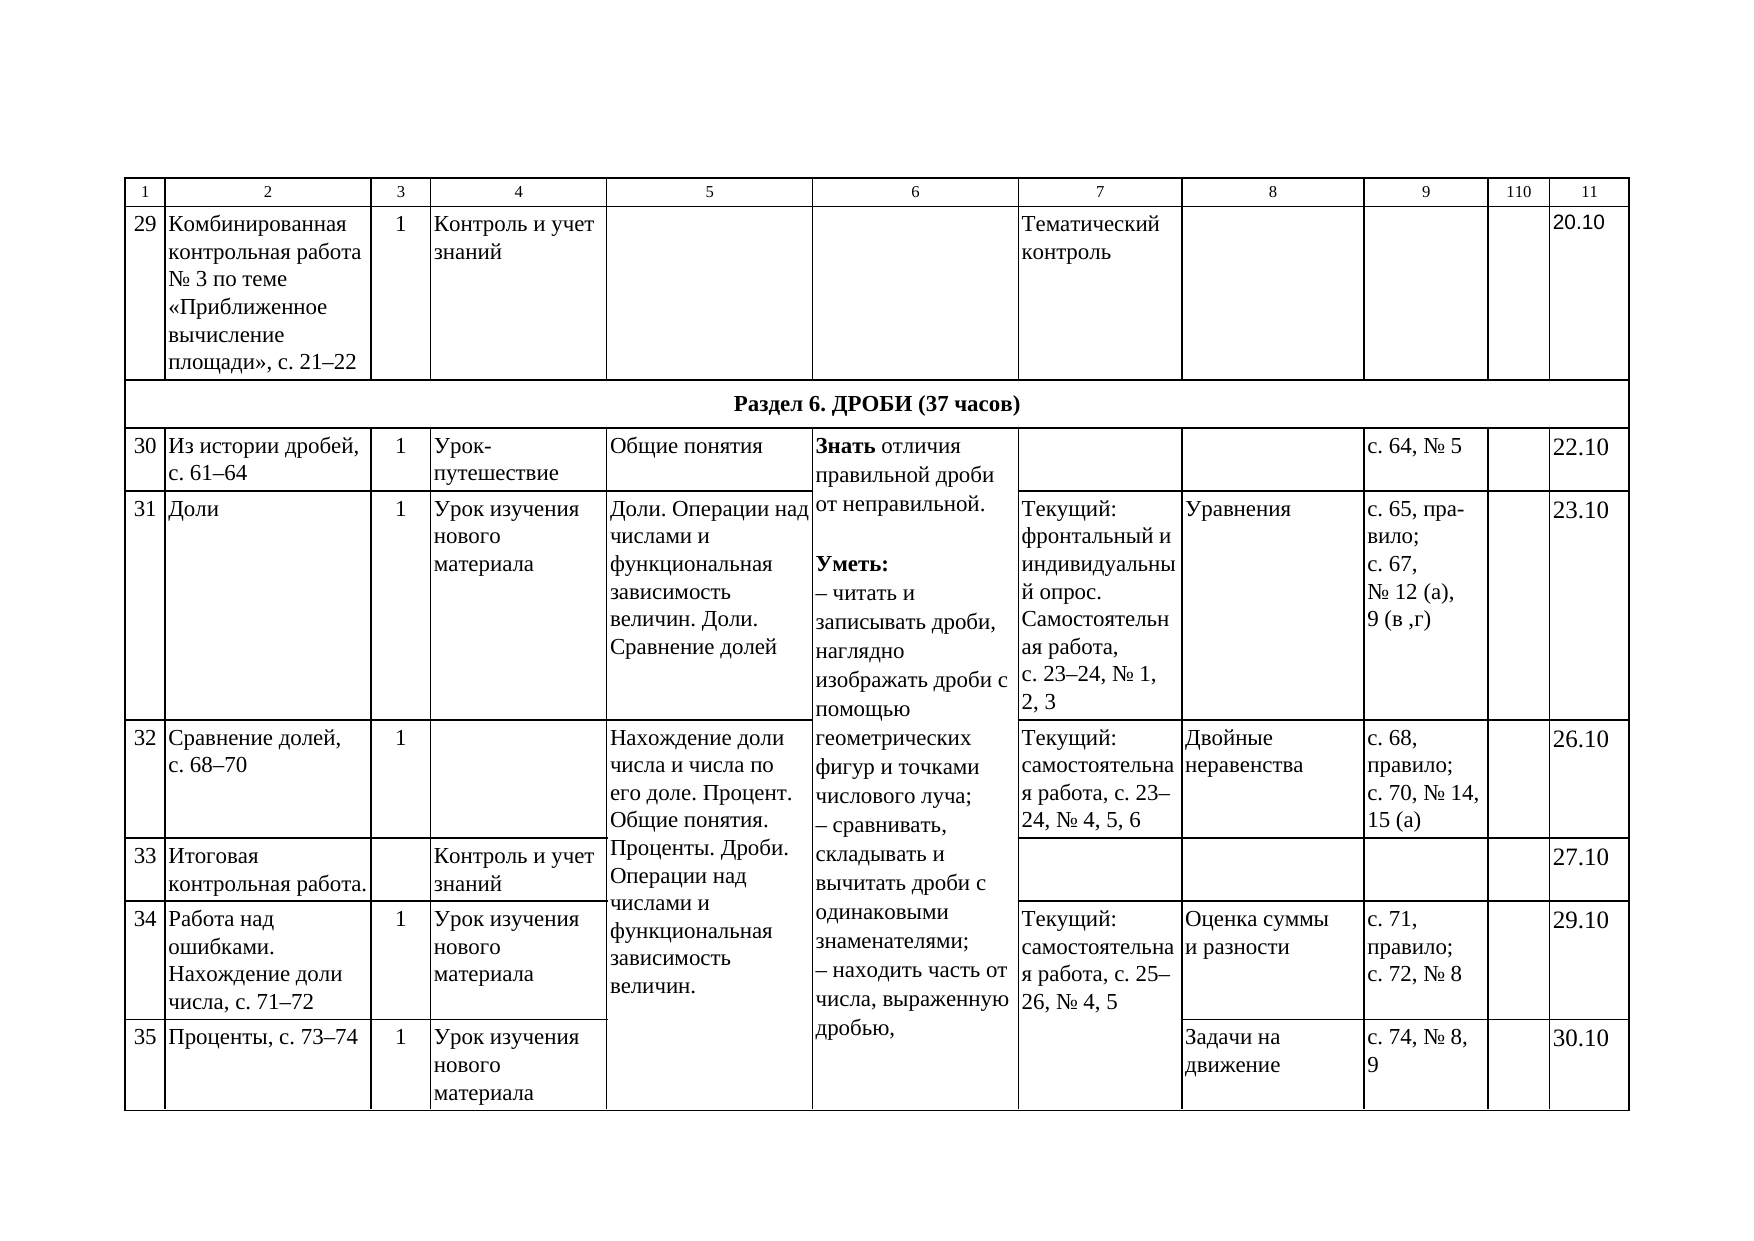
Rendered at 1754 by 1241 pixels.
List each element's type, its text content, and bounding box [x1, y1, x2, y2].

table_header 110 [1489, 179, 1549, 206]
table_header 5 [607, 179, 812, 206]
table_cell 35 [126, 1020, 164, 1109]
table_cell Контроль и учет знаний [431, 207, 606, 379]
table_cell [1489, 492, 1549, 719]
table_cell Общие понятия [607, 429, 812, 490]
table_cell Комбинированная контрольная работа № 3 по теме «Приближенное вычисление площади», с. 21–22 [166, 207, 370, 379]
table_cell [1019, 429, 1181, 490]
table_cell Урок изучения нового материала [431, 1020, 606, 1109]
table_cell [607, 207, 812, 379]
table_cell 30.10 [1550, 1020, 1628, 1109]
table_cell 31 [126, 492, 164, 719]
table_cell Уравнения [1183, 492, 1363, 719]
table_cell [1489, 721, 1549, 837]
table_cell 29.10 [1550, 902, 1628, 1019]
table_cell 1 [372, 1020, 430, 1109]
table_cell 22.10 [1550, 429, 1628, 490]
table_cell 32 [126, 721, 164, 837]
table_cell 34 [126, 902, 164, 1019]
table_cell 26.10 [1550, 721, 1628, 837]
table_cell [1183, 207, 1363, 379]
table_cell [1489, 429, 1549, 490]
table_cell 29 [126, 207, 164, 379]
table_header 8 [1183, 179, 1363, 206]
table_header 1 [126, 179, 164, 206]
table_cell 1 [372, 207, 430, 379]
table_cell 20.10 [1550, 207, 1628, 379]
table_cell с. 64, № 5 [1365, 429, 1487, 490]
table_cell Нахождение доли числа и числа по его доле. Процент. Общие понятия. Проценты. Дроби. Операции над числами и функциональная зависимость величин. [607, 721, 812, 1109]
table_header 11 [1550, 179, 1628, 206]
table_cell с. 65, пра-вило; с. 67, № 12 (а), 9 (в ,г) [1365, 492, 1487, 719]
table_cell Контроль и учет знаний [431, 839, 606, 900]
table_cell Урок изучения нового материала [431, 492, 606, 719]
table_cell Текущий: самостоятельная работа, с. 25–26, № 4, 5 [1019, 902, 1181, 1109]
table_cell Из истории дробей, с. 61–64 [166, 429, 370, 490]
table_cell 33 [126, 839, 164, 900]
table_header 2 [166, 179, 370, 206]
table_header 9 [1365, 179, 1487, 206]
table_cell Доли [166, 492, 370, 719]
table_cell 1 [372, 902, 430, 1019]
table_cell 1 [372, 721, 430, 837]
table_cell [1489, 1020, 1549, 1109]
table_cell Урок изучения нового материала [431, 902, 606, 1019]
table_cell Знать отличия правильной дроби от неправильной. Уметь: – читать и записывать дроби, наглядно изображать дроби с помощью геометрических фигур и точками числового луча; – сравнивать, складывать и вычитать дроби с одинаковыми знаменателями; – находить часть от числа, выраженную дробью, [813, 429, 1018, 1109]
table_cell Урок-путешествие [431, 429, 606, 490]
table_cell 23.10 [1550, 492, 1628, 719]
table_cell Сравнение долей, с. 68–70 [166, 721, 370, 837]
table_cell Двойные неравенства [1183, 721, 1363, 837]
table_cell Тематический контроль [1019, 207, 1181, 379]
table_cell [1365, 207, 1487, 379]
table_cell Раздел 6. дроби (37 часов) [126, 381, 1628, 427]
table_cell 1 [372, 429, 430, 490]
table_cell Итоговая контрольная работа. [166, 839, 370, 900]
table_cell [1489, 207, 1549, 379]
table_cell 30 [126, 429, 164, 490]
table_header 4 [431, 179, 606, 206]
table_cell Текущий: самостоятельная работа, с. 23–24, № 4, 5, 6 [1019, 721, 1181, 837]
table_header 3 [372, 179, 430, 206]
table_cell с. 74, № 8, 9 [1365, 1020, 1487, 1109]
table_cell с. 71, правило; с. 72, № 8 [1365, 902, 1487, 1019]
table_cell [1183, 839, 1363, 900]
table_cell [372, 839, 430, 900]
table_cell 1 [372, 492, 430, 719]
table_cell Работа над ошибками. Нахождение доли числа, с. 71–72 [166, 902, 370, 1019]
table_cell [1365, 839, 1487, 900]
table_cell 27.10 [1550, 839, 1628, 900]
table_cell Оценка суммы и разности [1183, 902, 1363, 1019]
table_header 7 [1019, 179, 1181, 206]
table_cell Задачи на движение [1183, 1020, 1363, 1109]
table_cell [1489, 902, 1549, 1019]
table_header 6 [813, 179, 1018, 206]
table_cell [1489, 839, 1549, 900]
table_cell с. 68, правило; с. 70, № 14, 15 (а) [1365, 721, 1487, 837]
table_cell Проценты, с. 73–74 [166, 1020, 370, 1109]
table_cell [431, 721, 606, 837]
table_cell Текущий: фронтальный и индивидуальный опрос. Самостоятельная работа, с. 23–24, № 1, 2, 3 [1019, 492, 1181, 719]
table_cell [1183, 429, 1363, 490]
table_cell [1019, 839, 1181, 900]
table_cell Доли. Операции над числами и функциональная зависимость величин. Доли. Сравнение долей [607, 492, 812, 719]
table_cell [813, 207, 1018, 379]
